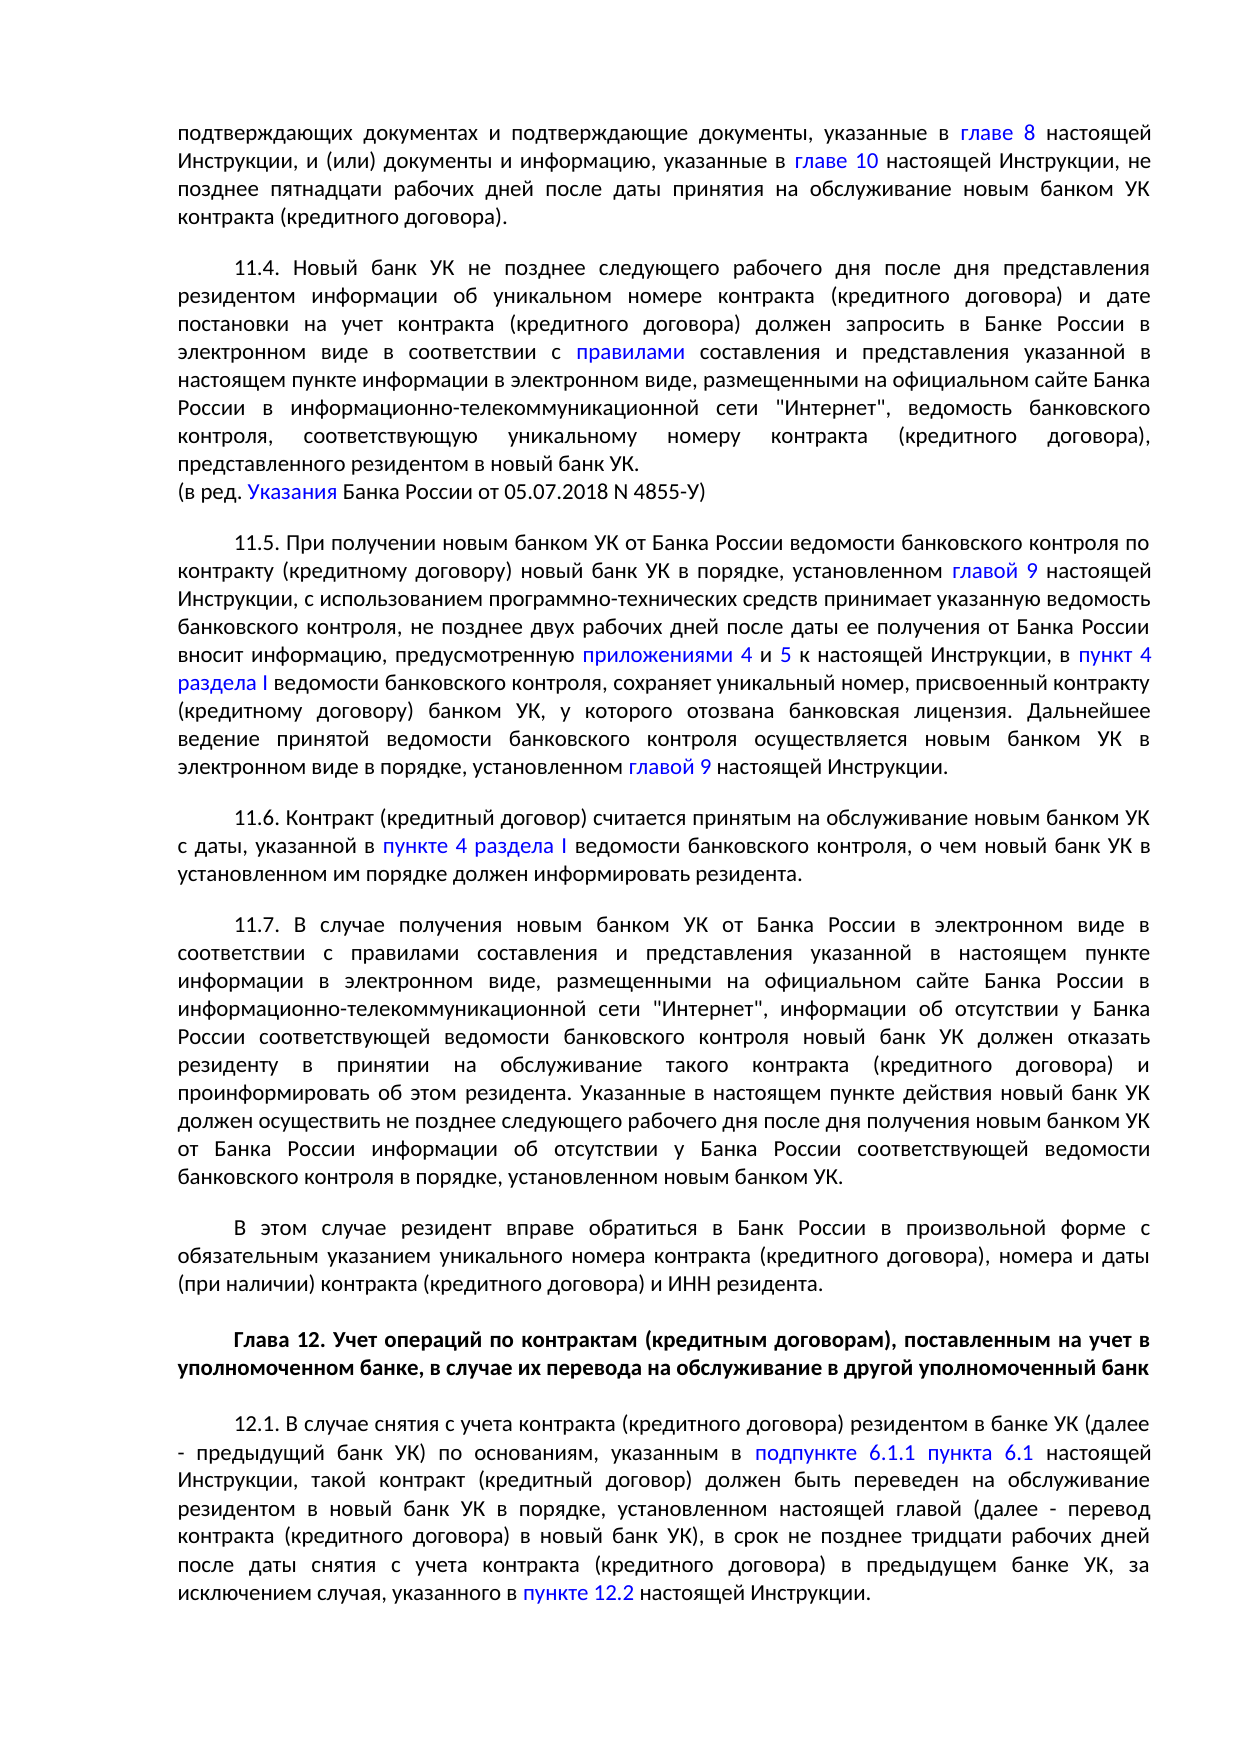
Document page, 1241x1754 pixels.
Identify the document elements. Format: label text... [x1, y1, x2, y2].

text В этом случае резидент вправе обратиться в Банк России в произвольной форме с обязательным указанием уникального номера контракта (кредитного договора), номера и даты (при наличии) контракта (кредитного договора) и ИНН резидента. [177, 1213, 1152, 1297]
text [177, 118, 1152, 230]
text 11.4. Новый банк УК не позднее следующего рабочего дня после дня представления резидентом информации об уникальном номере контракта (кредитного договора) и дате постановки на учет контракта (кредитного договора) должен запросить в Банке России в электронном виде в соответствии с правилами составления и представления указанной в настоящем пункте информации в электронном виде, размещенными на официальном сайте Банка России в информационно-телекоммуникационной сети "Интернет", ведомость банковского контроля, соответствующую уникальному номеру контракта (кредитного договора), представленного резидентом в новый банк УК. [177, 253, 1152, 477]
text 12.1. В случае снятия с учета контракта (кредитного договора) резидентом в банке УК (далее - предыдущий банк УК) по основаниям, указанным в подпункте 6.1.1 пункта 6.1 настоящей Инструкции, такой контракт (кредитный договор) должен быть переведен на обслуживание резидентом в новый банк УК в порядке, установленном настоящей главой (далее - перевод контракта (кредитного договора) в новый банк УК), в срок не позднее тридцати рабочих дней после даты снятия с учета контракта (кредитного договора) в предыдущем банке УК, за исключением случая, указанного в пункте 12.2 настоящей Инструкции. [177, 1409, 1152, 1606]
text 11.5. При получении новым банком УК от Банка России ведомости банковского контроля по контракту (кредитному договору) новый банк УК в порядке, установленном главой 9 настоящей Инструкции, с использованием программно-технических средств принимает указанную ведомость банковского контроля, не позднее двух рабочих дней после даты ее получения от Банка России вносит информацию, предусмотренную приложениями 4 и 5 к настоящей Инструкции, в пункт 4 раздела I ведомости банковского контроля, сохраняет уникальный номер, присвоенный контракту (кредитному договору) банком УК, у которого отозвана банковская лицензия. Дальнейшее ведение принятой ведомости банковского контроля осуществляется новым банком УК в электронном виде в порядке, установленном главой 9 настоящей Инструкции. [177, 528, 1152, 780]
text 11.7. В случае получения новым банком УК от Банка России в электронном виде в соответствии с правилами составления и представления указанной в настоящем пункте информации в электронном виде, размещенными на официальном сайте Банка России в информационно-телекоммуникационной сети "Интернет", информации об отсутствии у Банка России соответствующей ведомости банковского контроля новый банк УК должен отказать резиденту в принятии на обслуживание такого контракта (кредитного договора) и проинформировать об этом резидента. Указанные в настоящем пункте действия новый банк УК должен осуществить не позднее следующего рабочего дня после дня получения новым банком УК от Банка России информации об отсутствии у Банка России соответствующей ведомости банковского контроля в порядке, установленном новым банком УК. [177, 910, 1152, 1191]
text 11.6. Контракт (кредитный договор) считается принятым на обслуживание новым банком УК с даты, указанной в пункте 4 раздела I ведомости банковского контроля, о чем новый банк УК в установленном им порядке должен информировать резидента. [177, 803, 1152, 887]
title Глава 12. Учет операций по контрактам (кредитным договорам), поставленным на учет в уполномоченном банке, в случае их перевода на обслуживание в другой уполномоченный банк [177, 1326, 1152, 1382]
text (в ред. Указания Банка России от 05.07.2018 N 4855-У) [177, 477, 1152, 505]
